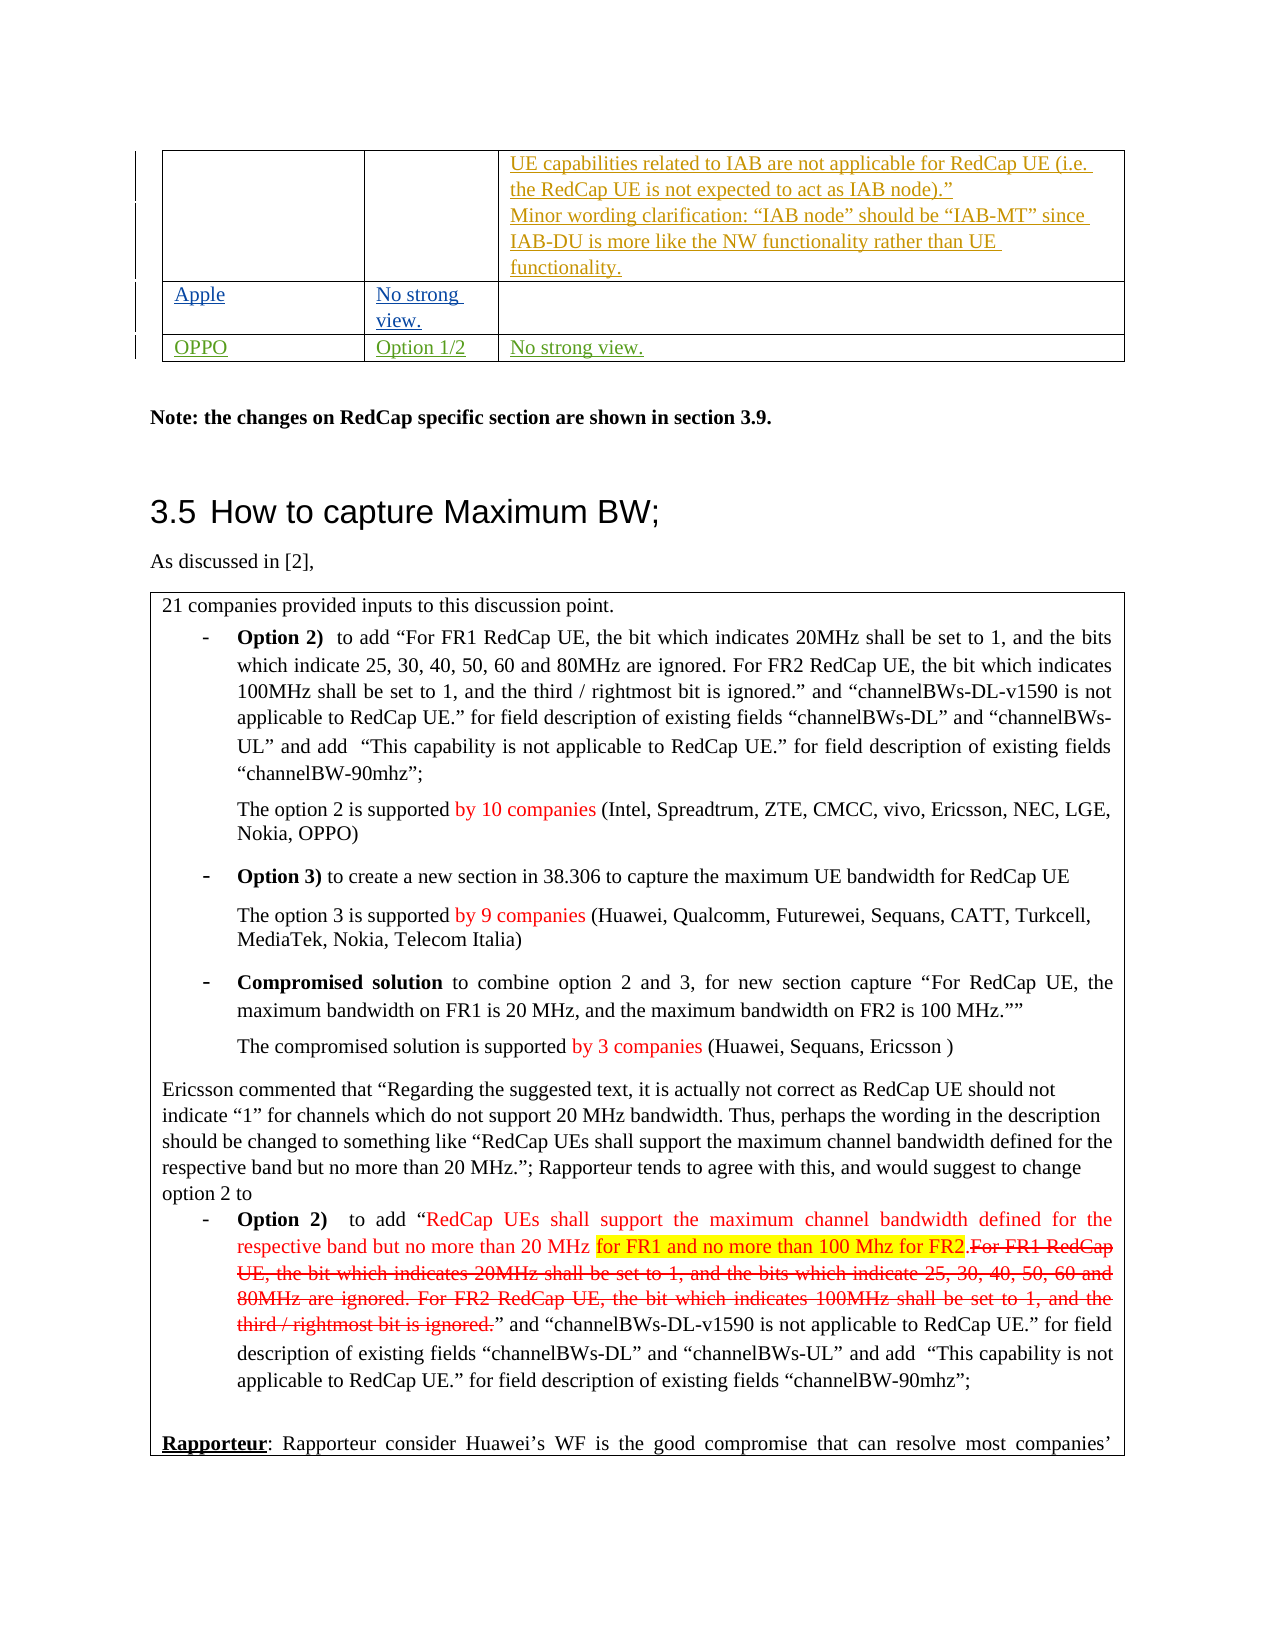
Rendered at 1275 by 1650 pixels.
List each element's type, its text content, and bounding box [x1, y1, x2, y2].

table_cell [365, 151, 498, 281]
subtitle How to capture Maximum BW; [150, 492, 1125, 531]
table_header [151, 593, 1124, 1455]
table_cell [499, 282, 1124, 334]
table_cell [365, 335, 498, 361]
table_cell [499, 151, 1124, 281]
text As discussed in [2], [150, 549, 1125, 573]
text Note: the changes on RedCap specific section are shown in section 3.9. [150, 405, 1125, 429]
table_cell [163, 335, 364, 361]
table_cell [365, 282, 498, 334]
table_cell [163, 151, 364, 281]
table_cell [499, 335, 1124, 361]
table_cell [163, 282, 364, 334]
